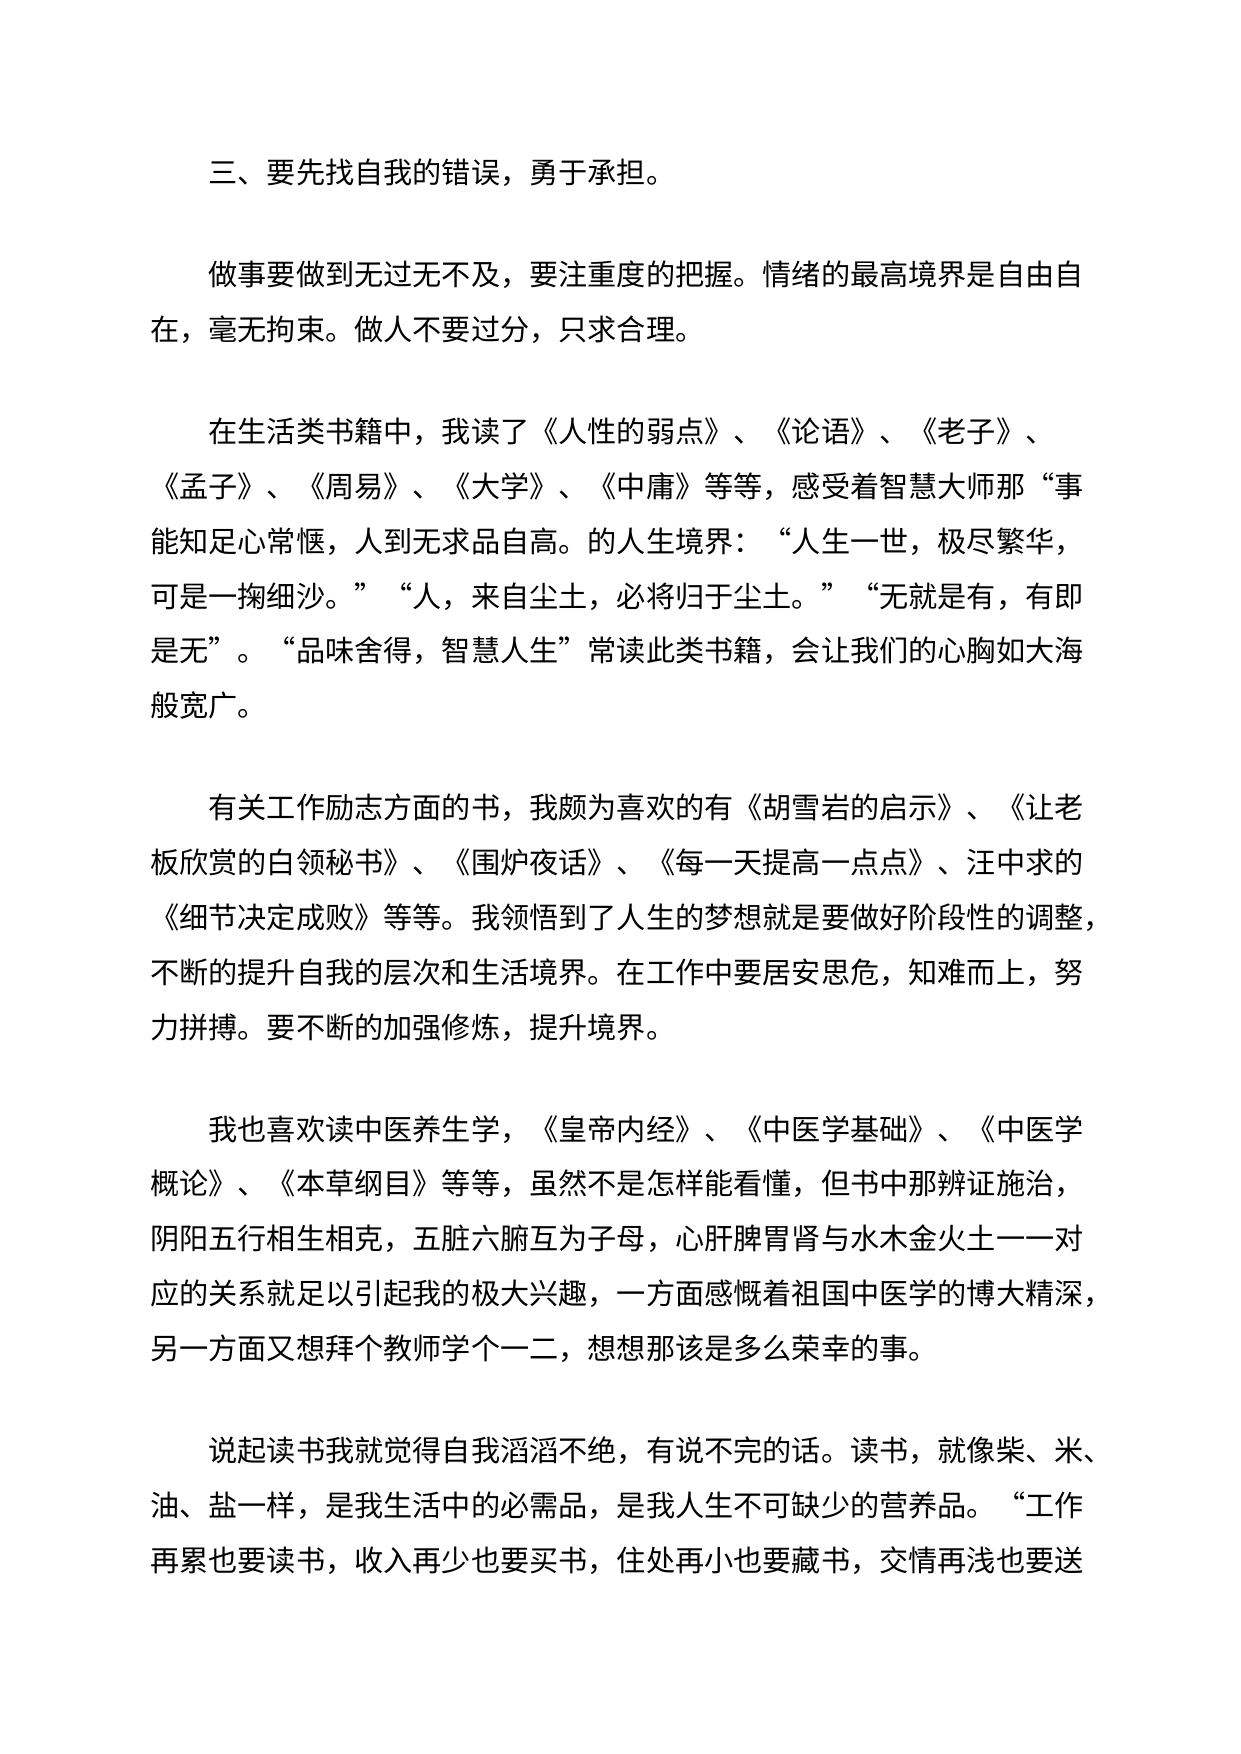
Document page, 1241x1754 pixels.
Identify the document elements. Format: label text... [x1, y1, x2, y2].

text 有关工作励志方面的书，我颇为喜欢的有《胡雪岩的启示》、《让老板欣赏的白领秘书》、《围炉夜话》、《每一天提高一点点》、汪中求的《细节决定成败》等等。我领悟到了人生的梦想就是要做好阶段性的调整，不断的提升自我的层次和生活境界。在工作中要居安思危，知难而上，努力拼搏。要不断的加强修炼，提升境界。 [150, 785, 1090, 1047]
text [150, 1427, 1090, 1579]
text 三、要先找自我的错误，勇于承担。 [150, 150, 1090, 192]
text 在生活类书籍中，我读了《人性的弱点》、《论语》、《老子》、《孟子》、《周易》、《大学》、《中庸》等等，感受着智慧大师那“事能知足心常惬，人到无求品自高。的人生境界：“人生一世，极尽繁华，可是一掬细沙。”“人，来自尘土，必将归于尘土。”“无就是有，有即是无”。“品味舍得，智慧人生”常读此类书籍，会让我们的心胸如大海般宽广。 [150, 408, 1090, 725]
text 我也喜欢读中医养生学，《皇帝内经》、《中医学基础》、《中医学概论》、《本草纲目》等等，虽然不是怎样能看懂，但书中那辨证施治，阴阳五行相生相克，五脏六腑互为子母，心肝脾胃肾与水木金火土一一对应的关系就足以引起我的极大兴趣，一方面感慨着祖国中医学的博大精深，另一方面又想拜个教师学个一二，想想那该是多么荣幸的事。 [150, 1106, 1090, 1368]
text 做事要做到无过无不及，要注重度的把握。情绪的最高境界是自由自在，毫无拘束。做人不要过分，只求合理。 [150, 252, 1090, 349]
